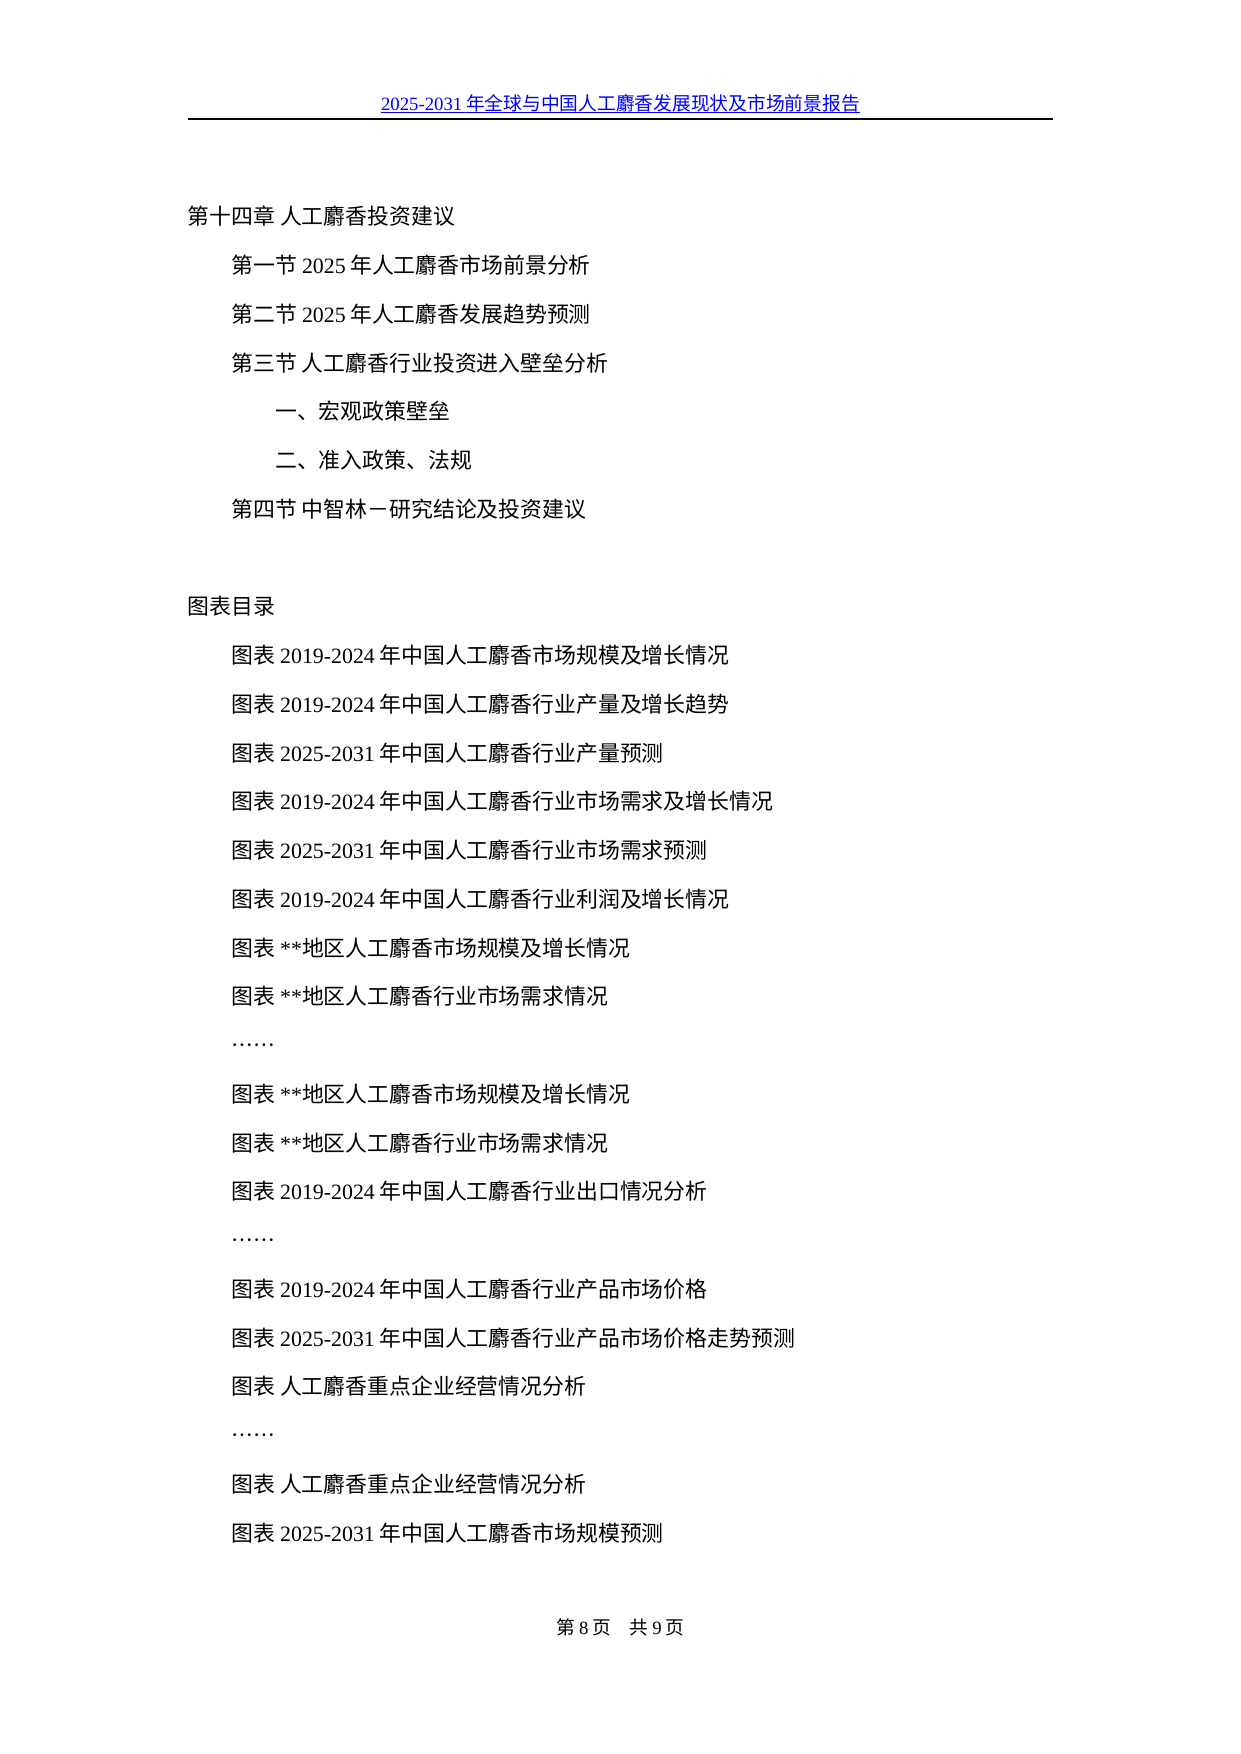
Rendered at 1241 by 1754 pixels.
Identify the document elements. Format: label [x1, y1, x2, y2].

text [187, 150, 1053, 1548]
